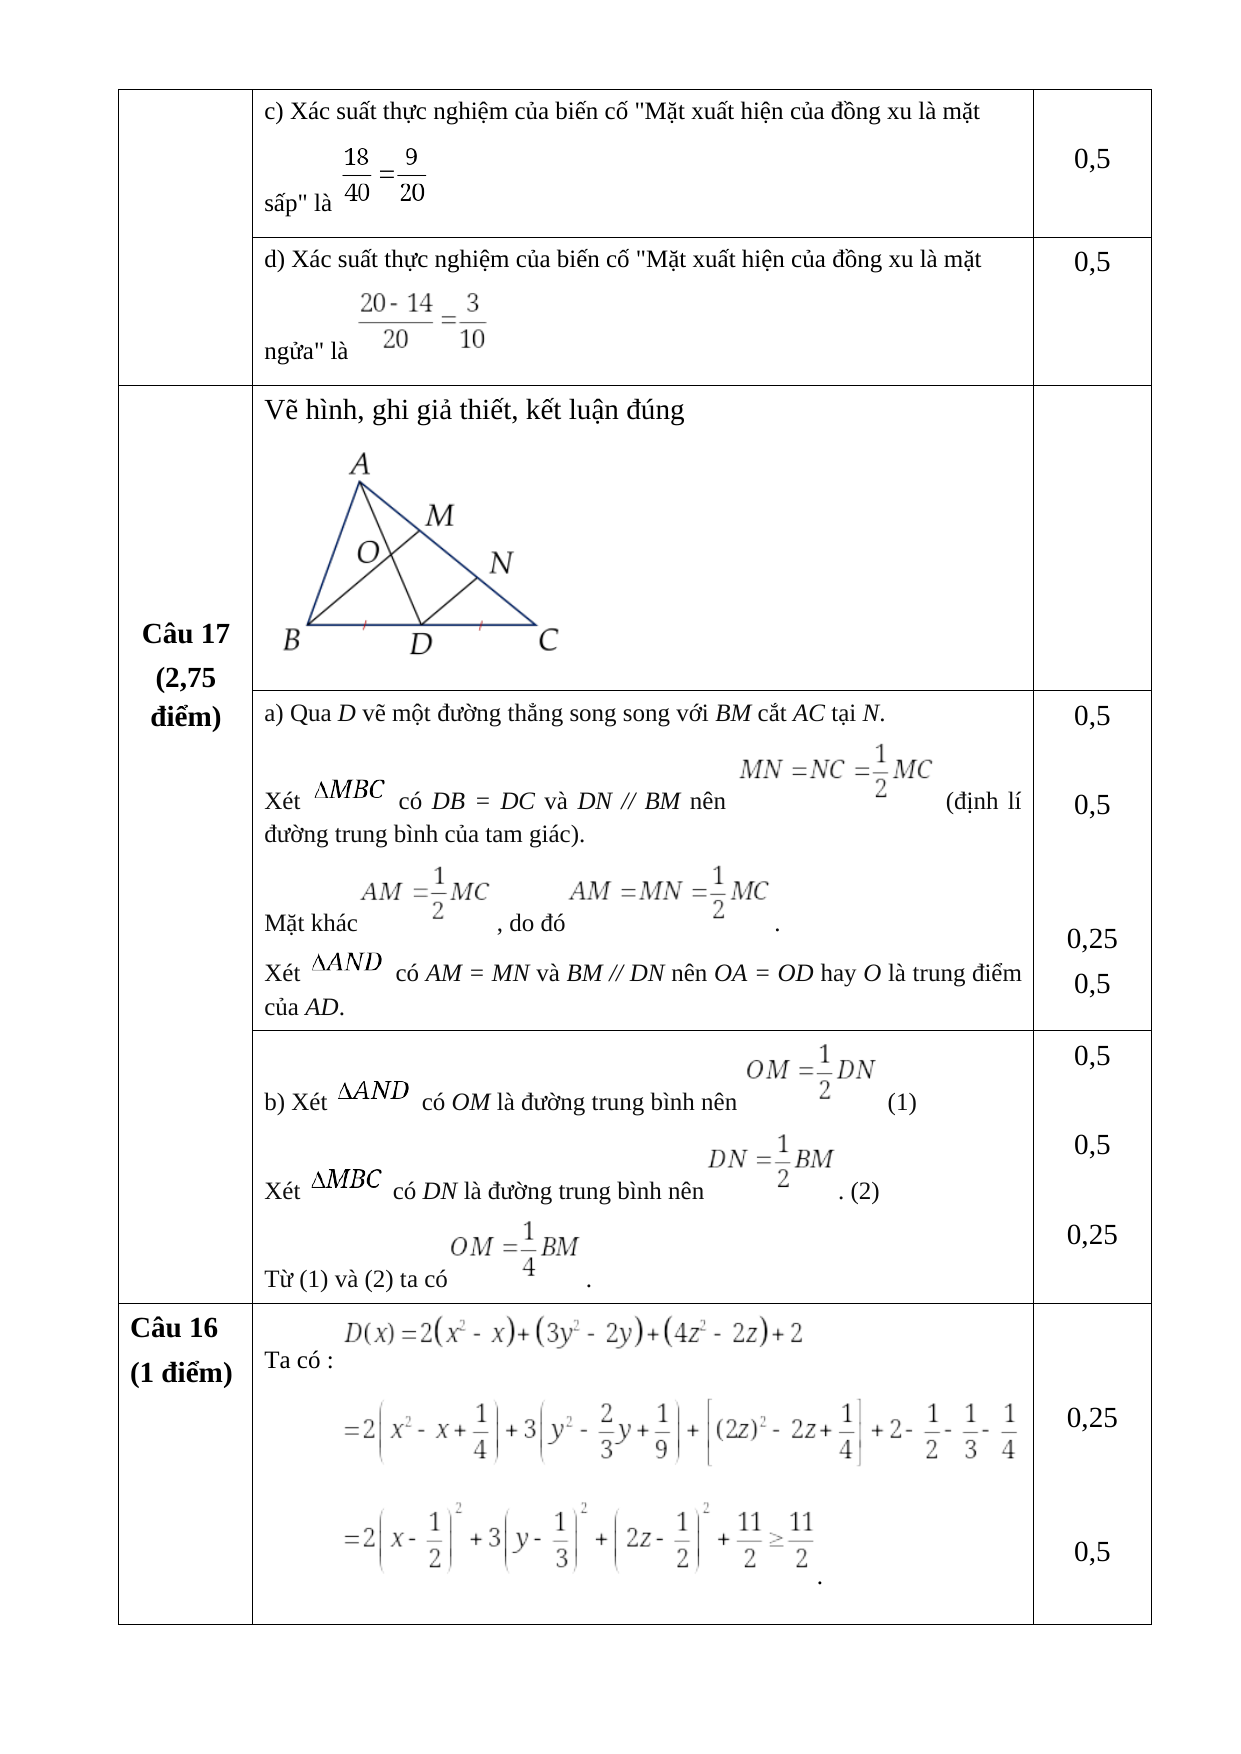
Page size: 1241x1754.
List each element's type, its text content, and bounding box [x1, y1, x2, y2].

table_cell 0,25 0,5 0,25 [1034, 1304, 1151, 1624]
table_cell b) Xét có OM là đường trung bình nên (1) Xét có DN là đường trung bình nên. (2) Từ (1) và (2) ta có. [253, 1031, 1033, 1303]
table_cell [253, 1304, 1033, 1624]
table_cell d) Xác suất thực nghiệm của biến cố "Mặt xuất hiện của đồng xu là mặt ngửa" là [253, 238, 1033, 384]
table_cell Câu 17 (2,75 điểm) [119, 386, 252, 1303]
table_cell 0,5 0,5 0,25 [1034, 1031, 1151, 1303]
table_cell a) Qua D vẽ một đường thẳng song song với BM cắt AC tại N. Xét có DB = DC và DN // BM nên (định lí đường trung bình của tam giác). Mặt khác, do đó. Xét có AM = MN và BM // DN nên OA = OD hay O là trung điểm của AD. [253, 691, 1033, 1030]
table_cell Câu 16 (1 điểm) [119, 1304, 252, 1624]
picture [264, 436, 577, 681]
table_cell 0,5 0,5 0,25 0,5 [1034, 691, 1151, 1030]
table_cell c) Xác suất thực nghiệm của biến cố "Mặt xuất hiện của đồng xu là mặt sấp" là [253, 90, 1033, 237]
table_cell Vẽ hình, ghi giả thiết, kết luận đúng [253, 386, 1033, 690]
table_cell [1034, 386, 1151, 690]
table_cell 0,5 [1034, 90, 1151, 237]
table_cell 0,5 [1034, 238, 1151, 384]
